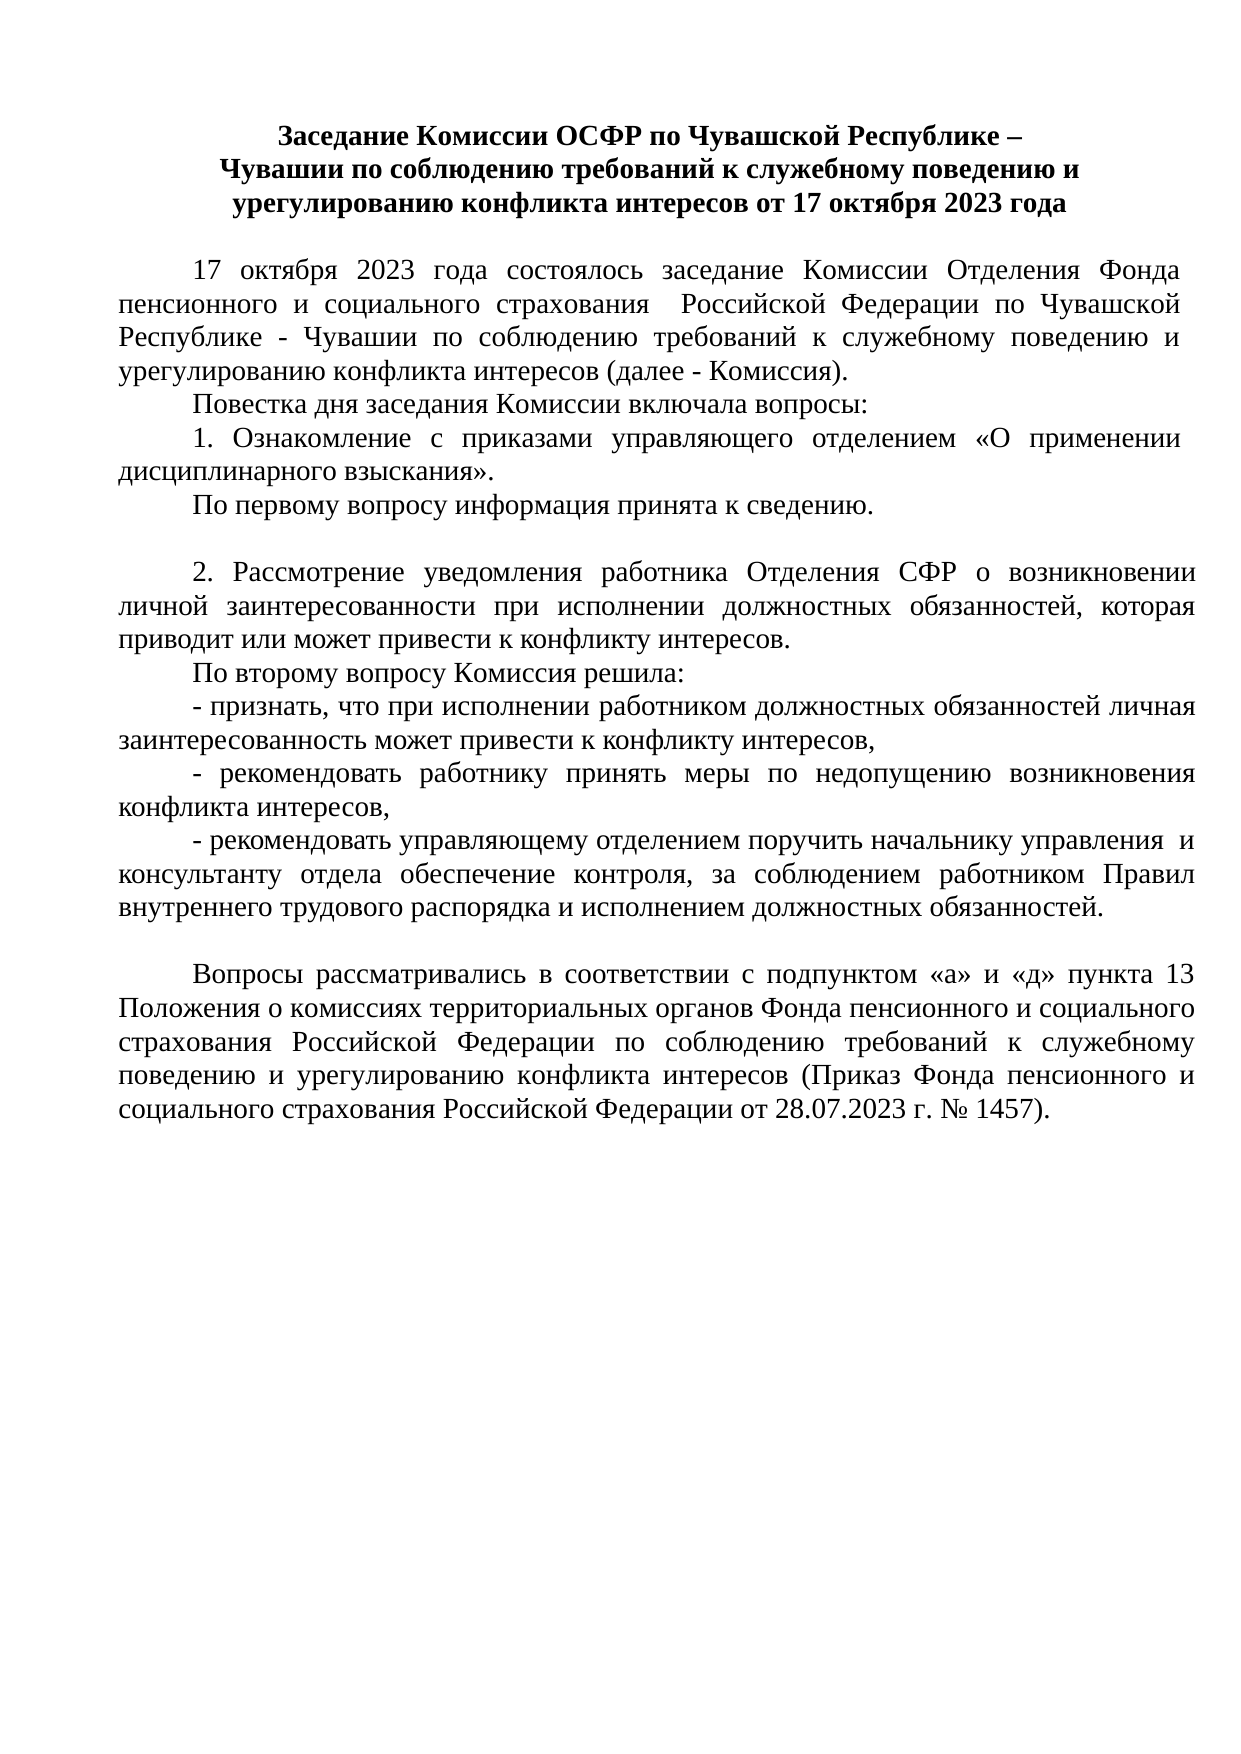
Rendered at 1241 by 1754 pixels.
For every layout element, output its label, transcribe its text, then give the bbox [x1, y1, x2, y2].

text - рекомендовать работнику принять меры по недопущению возникновения конфликта интересов, [118, 755, 1196, 822]
text Вопросы рассматривались в соответствии с подпунктом «а» и «д» пункта 13 Положения о комиссиях территориальных органов Фонда пенсионного и социального страхования Российской Федерации по соблюдению требований к служебному поведению и урегулированию конфликта интересов (Приказ Фонда пенсионного и социального страхования Российской Федерации от 28.07.2023 г. № 1457). [118, 957, 1196, 1124]
text - признать, что при исполнении работником должностных обязанностей личная заинтересованность может привести к конфликту интересов, [118, 688, 1196, 755]
text По второму вопросу Комиссия решила: [118, 655, 1196, 688]
text 2. Рассмотрение уведомления работника Отделения СФР о возникновении личной заинтересованности при исполнении должностных обязанностей, которая приводит или может привести к конфликту интересов. [118, 554, 1196, 655]
text Заседание Комиссии ОСФР по Чувашской Республике – [118, 118, 1181, 152]
text По первому вопросу информация принята к сведению. [118, 487, 1196, 521]
text 1. Ознакомление с приказами управляющего отделением «О применении дисциплинарного взыскания». [118, 420, 1181, 487]
text - рекомендовать управляющему отделением поручить начальнику управления и консультанту отдела обеспечение контроля, за соблюдением работником Правил внутреннего трудового распорядка и исполнением должностных обязанностей. [118, 822, 1196, 923]
text Чувашии по соблюдению требований к служебному поведению и [118, 152, 1181, 185]
text Повестка дня заседания Комиссии включала вопросы: [118, 386, 1181, 420]
text 17 октября 2023 года состоялось заседание Комиссии Отделения Фонда пенсионного и социального страхования Российской Федерации по Чувашской Республике - Чувашии по соблюдению требований к служебному поведению и урегулированию конфликта интересов (далее - Комиссия). [118, 252, 1181, 386]
text урегулированию конфликта интересов от 17 октября 2023 года [118, 185, 1181, 219]
